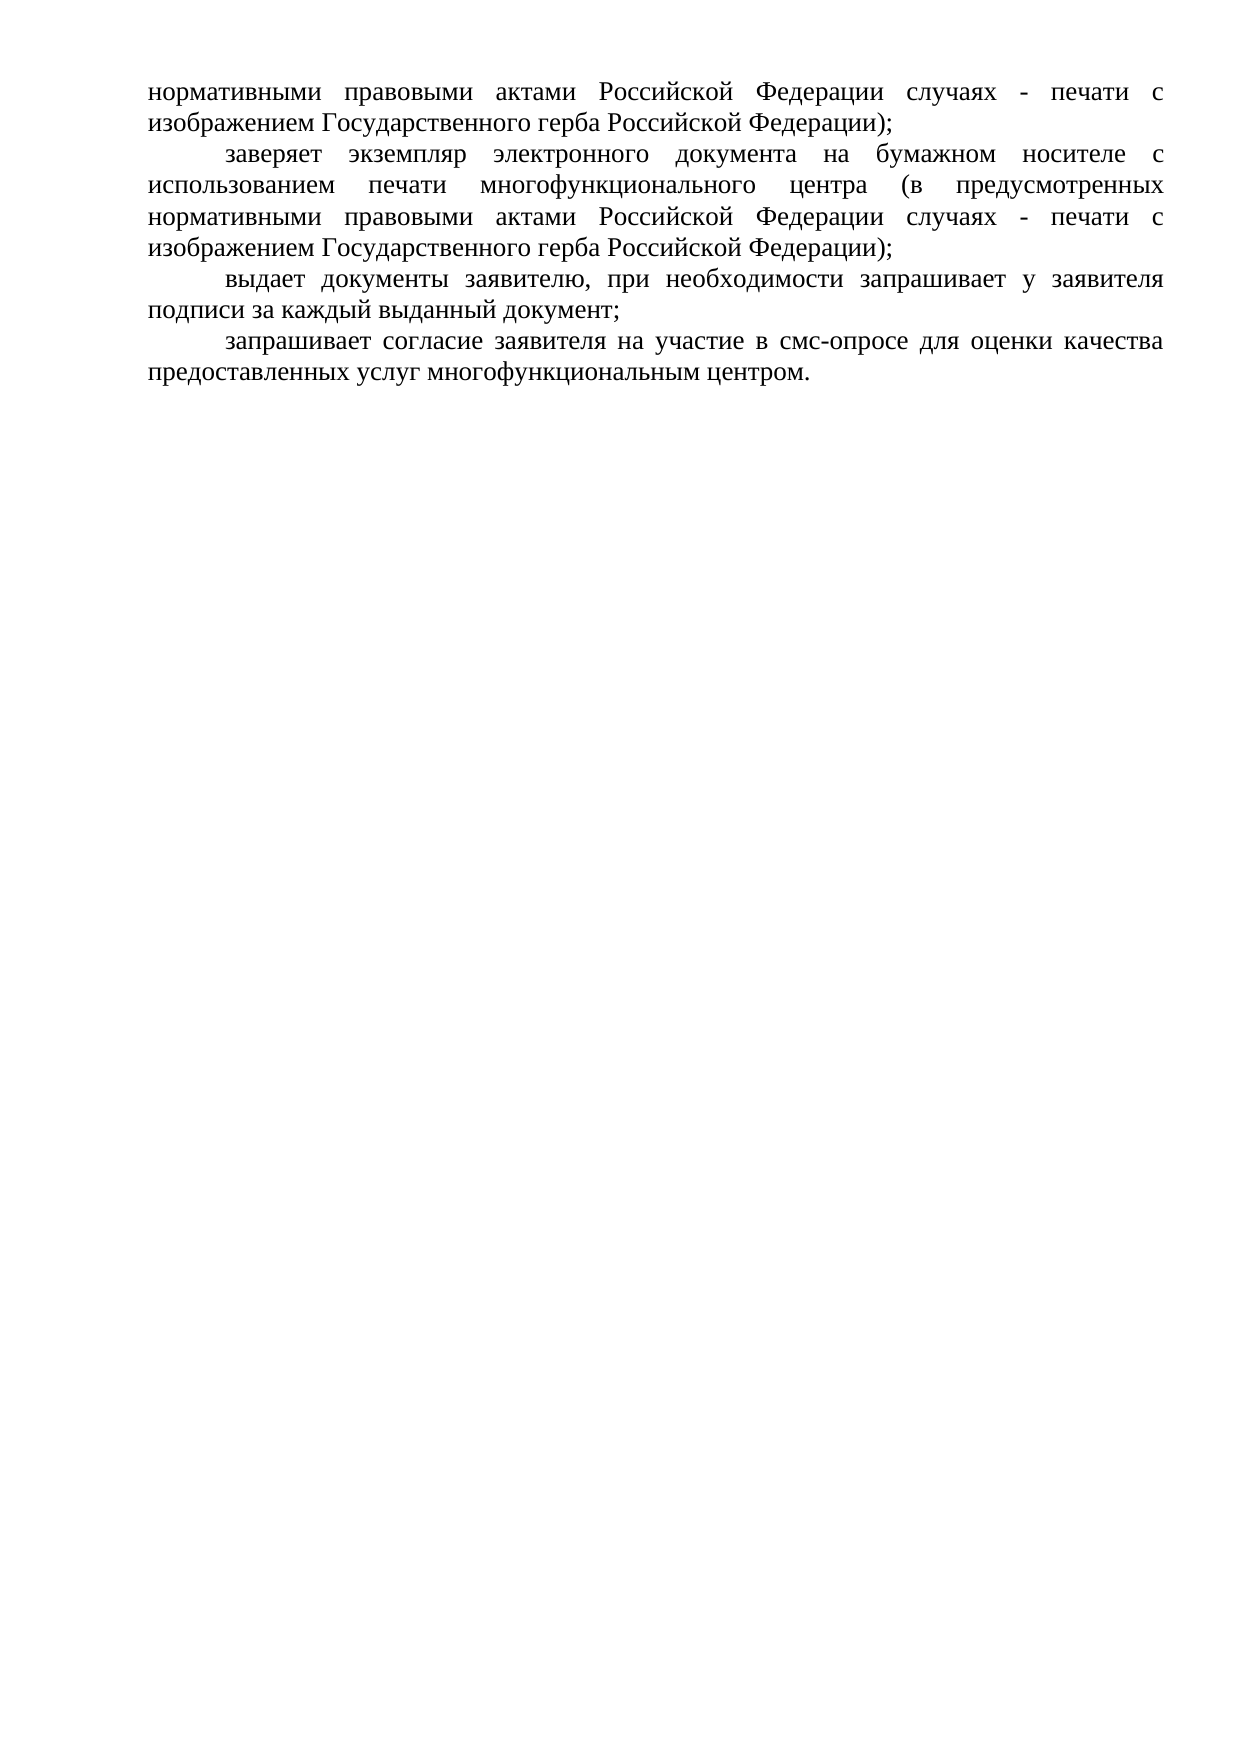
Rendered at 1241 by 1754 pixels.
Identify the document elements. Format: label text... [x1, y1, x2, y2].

text заверяет экземпляр электронного документа на бумажном носителе с использованием печати многофункционального центра (в предусмотренных нормативными правовыми актами Российской Федерации случаях - печати с изображением Государственного герба Российской Федерации); [148, 137, 1165, 262]
text выдает документы заявителю, при необходимости запрашивает у заявителя подписи за каждый выданный документ; [148, 262, 1165, 324]
text запрашивает согласие заявителя на участие в смс-опросе для оценки качества предоставленных услуг многофункциональным центром. [148, 324, 1165, 386]
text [148, 75, 1165, 137]
